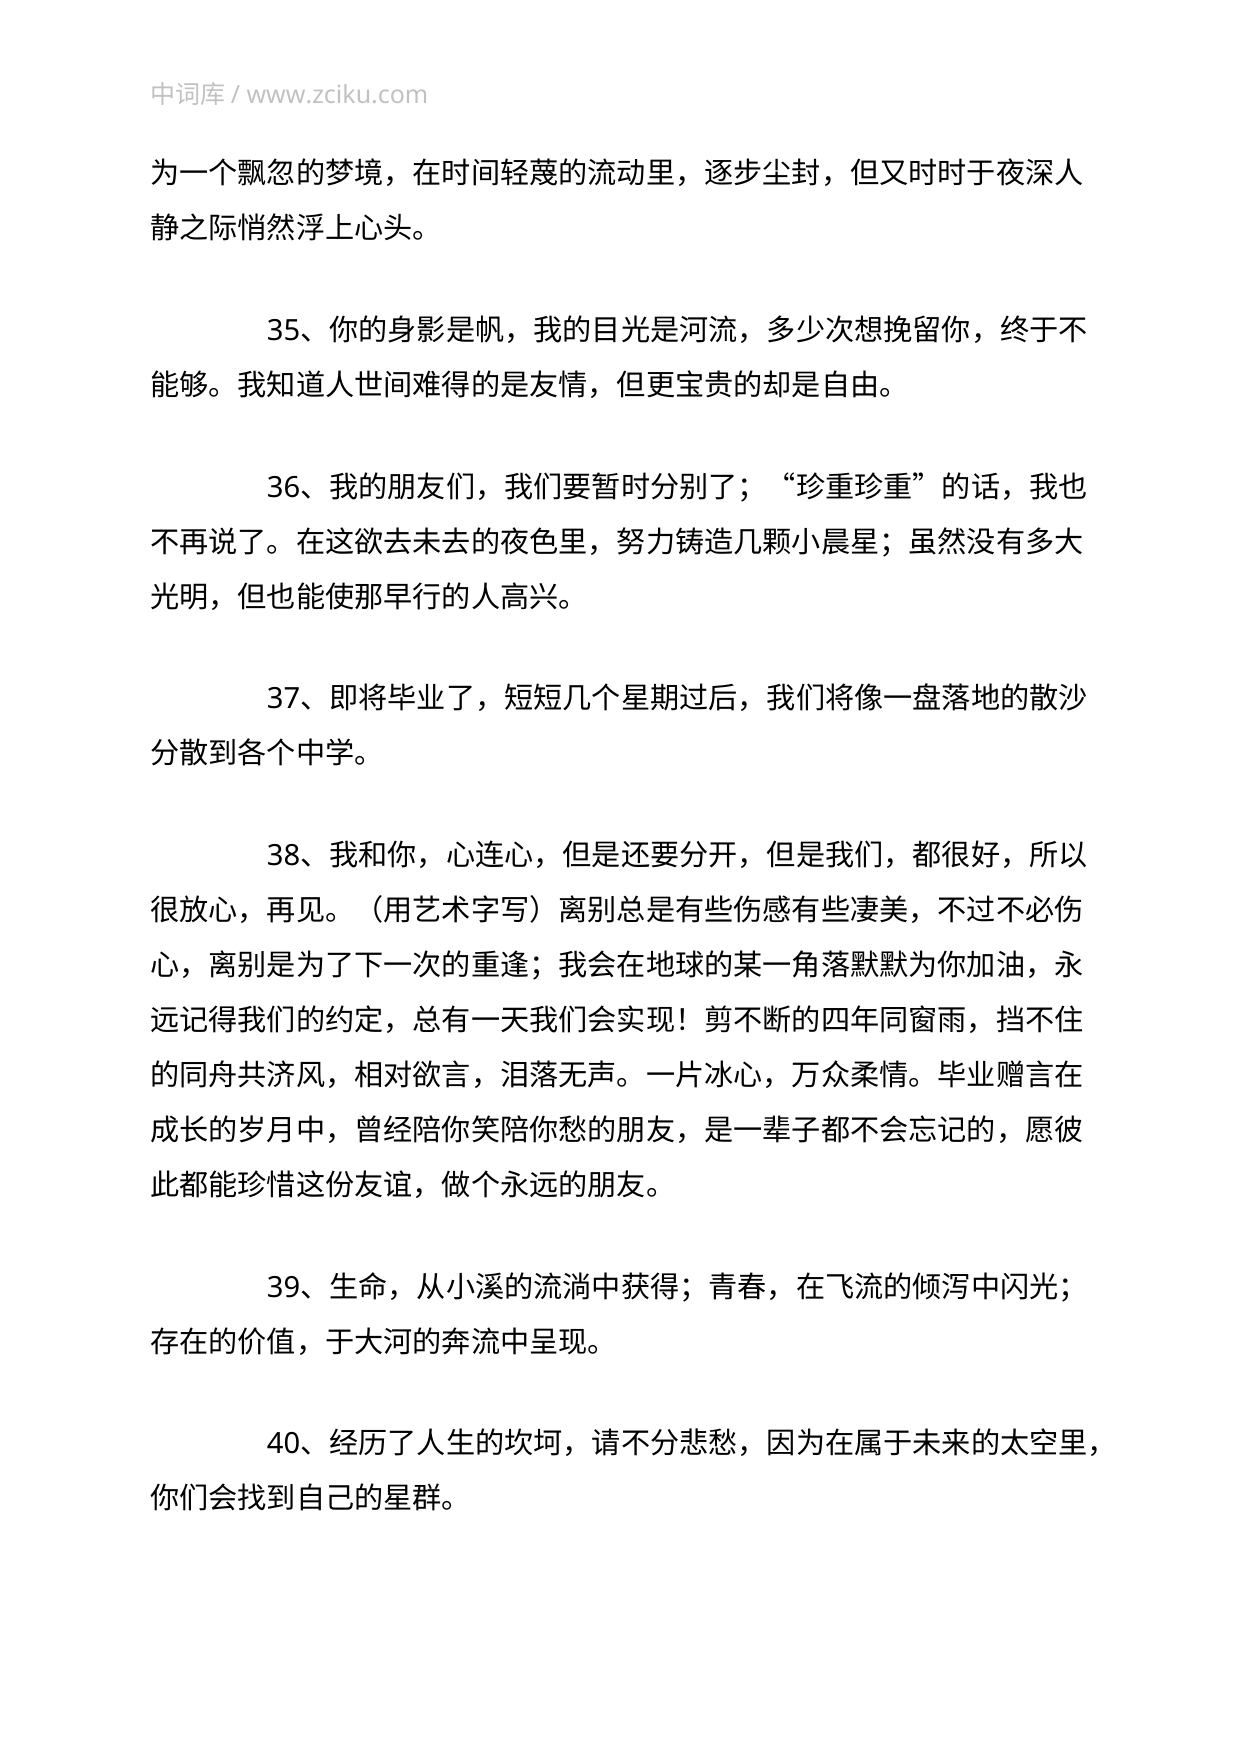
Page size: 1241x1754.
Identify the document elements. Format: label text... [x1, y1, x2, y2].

text 38、我和你，心连心，但是还要分开，但是我们，都很好，所以很放心，再见。（用艺术字写）离别总是有些伤感有些凄美，不过不必伤心，离别是为了下一次的重逢；我会在地球的某一角落默默为你加油，永远记得我们的约定，总有一天我们会实现！剪不断的四年同窗雨，挡不住的同舟共济风，相对欲言，泪落无声。一片冰心，万众柔情。毕业赠言在成长的岁月中，曾经陪你笑陪你愁的朋友，是一辈子都不会忘记的，愿彼此都能珍惜这份友谊，做个永远的朋友。 [150, 832, 1090, 1204]
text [150, 150, 1090, 247]
text 40、经历了人生的坎坷，请不分悲愁，因为在属于未来的太空里，你们会找到自己的星群。 [150, 1420, 1090, 1517]
text 35、你的身影是帆，我的目光是河流，多少次想挽留你，终于不能够。我知道人世间难得的是友情，但更宝贵的却是自由。 [150, 307, 1090, 404]
text 36、我的朋友们，我们要暂时分别了；“珍重珍重”的话，我也不再说了。在这欲去未去的夜色里，努力铸造几颗小晨星；虽然没有多大光明，但也能使那早行的人高兴。 [150, 463, 1090, 616]
text 39、生命，从小溪的流淌中获得；青春，在飞流的倾泻中闪光；存在的价值，于大河的奔流中呈现。 [150, 1263, 1090, 1360]
text 37、即将毕业了，短短几个星期过后，我们将像一盘落地的散沙分散到各个中学。 [150, 675, 1090, 772]
